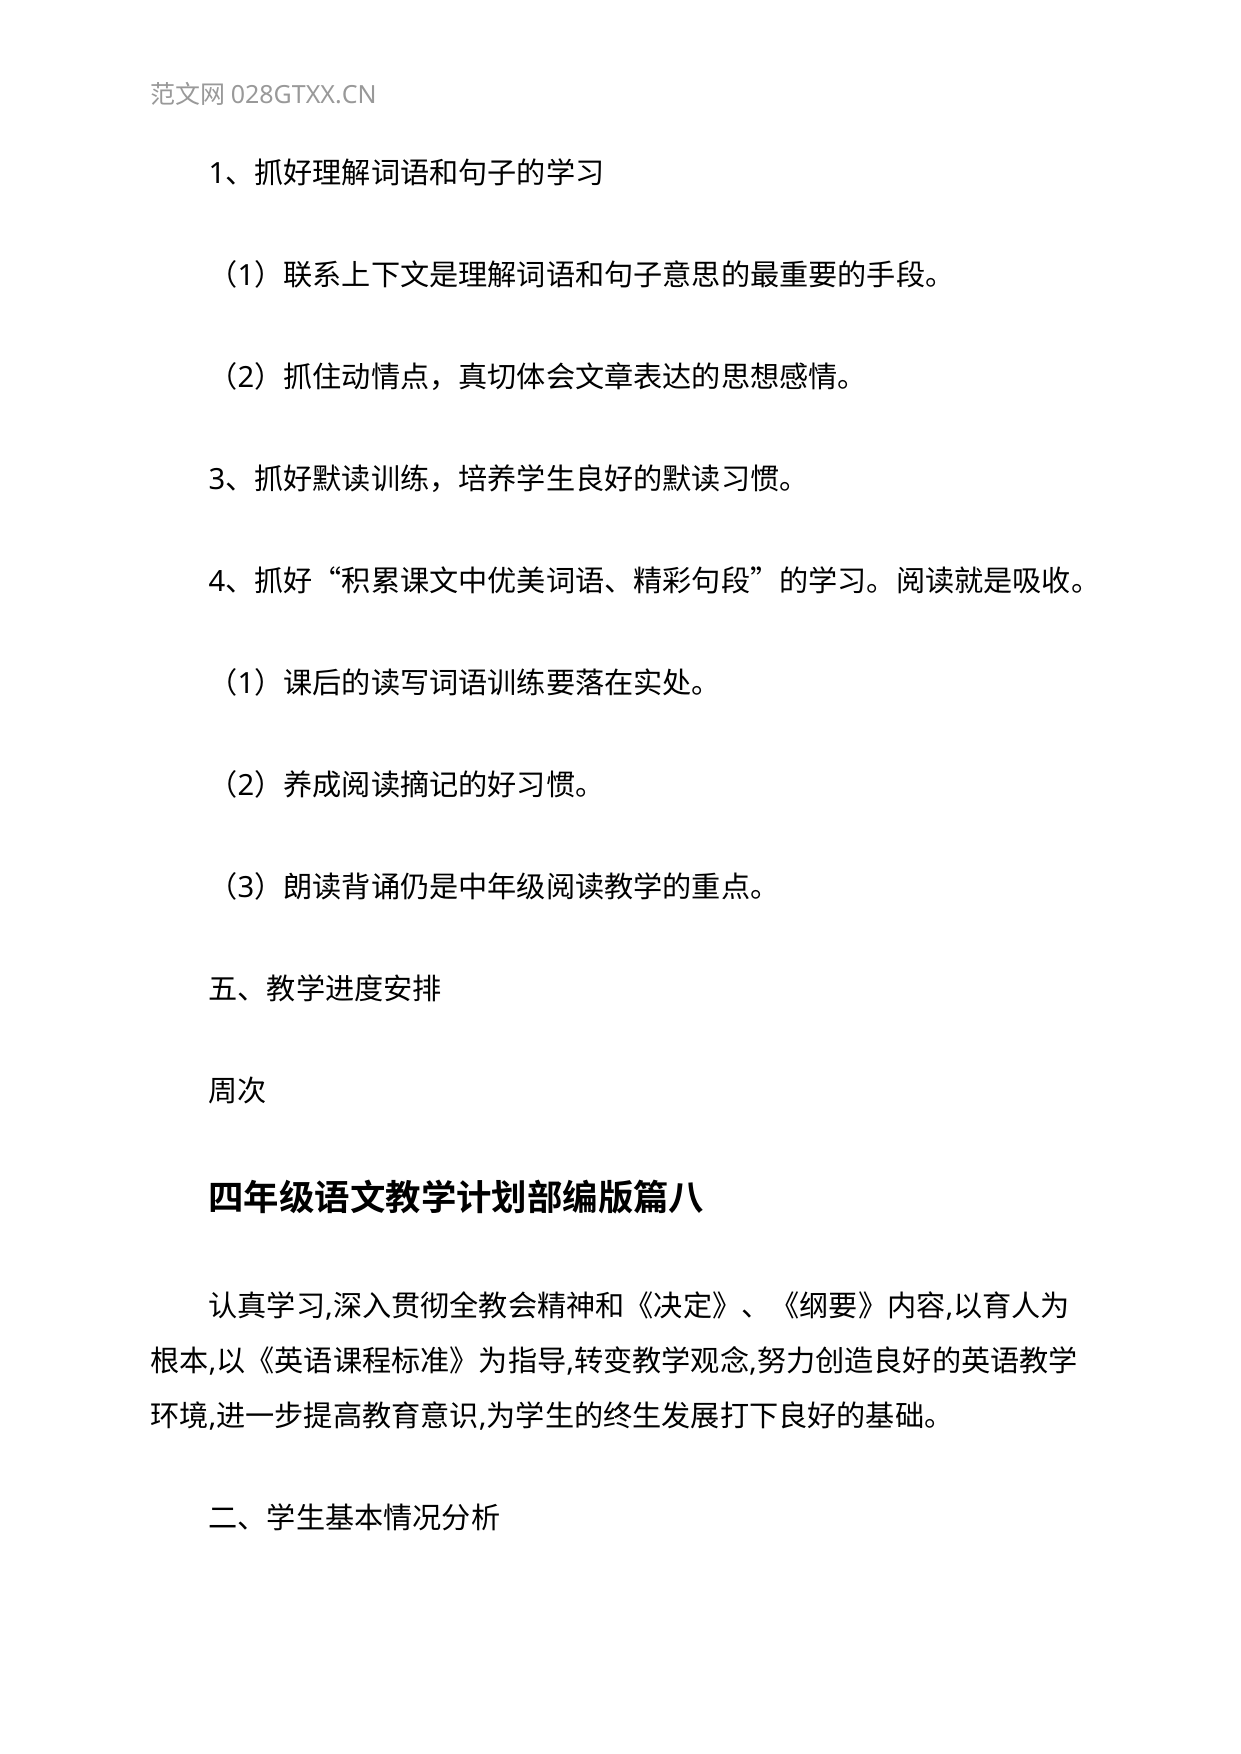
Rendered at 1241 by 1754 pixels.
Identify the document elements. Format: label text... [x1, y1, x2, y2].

text （3）朗读背诵仍是中年级阅读教学的重点。 [150, 864, 1090, 906]
text 3、抓好默读训练，培养学生良好的默读习惯。 [150, 456, 1090, 498]
text 四年级语文教学计划部编版篇八 [150, 1169, 1090, 1221]
text 4、抓好“积累课文中优美词语、精彩句段”的学习。阅读就是吸收。 [150, 558, 1090, 600]
text 周次 [150, 1068, 1090, 1110]
text 认真学习,深入贯彻全教会精神和《决定》、《纲要》内容,以育人为根本,以《英语课程标准》为指导,转变教学观念,努力创造良好的英语教学环境,进一步提高教育意识,为学生的终生发展打下良好的基础。 [150, 1283, 1090, 1435]
text （2）养成阅读摘记的好习惯。 [150, 762, 1090, 804]
text （1）联系上下文是理解词语和句子意思的最重要的手段。 [150, 252, 1090, 294]
text 二、学生基本情况分析 [150, 1495, 1090, 1537]
text 五、教学进度安排 [150, 966, 1090, 1008]
text （1）课后的读写词语训练要落在实处。 [150, 660, 1090, 702]
text 1、抓好理解词语和句子的学习 [150, 150, 1090, 192]
text （2）抓住动情点，真切体会文章表达的思想感情。 [150, 354, 1090, 396]
